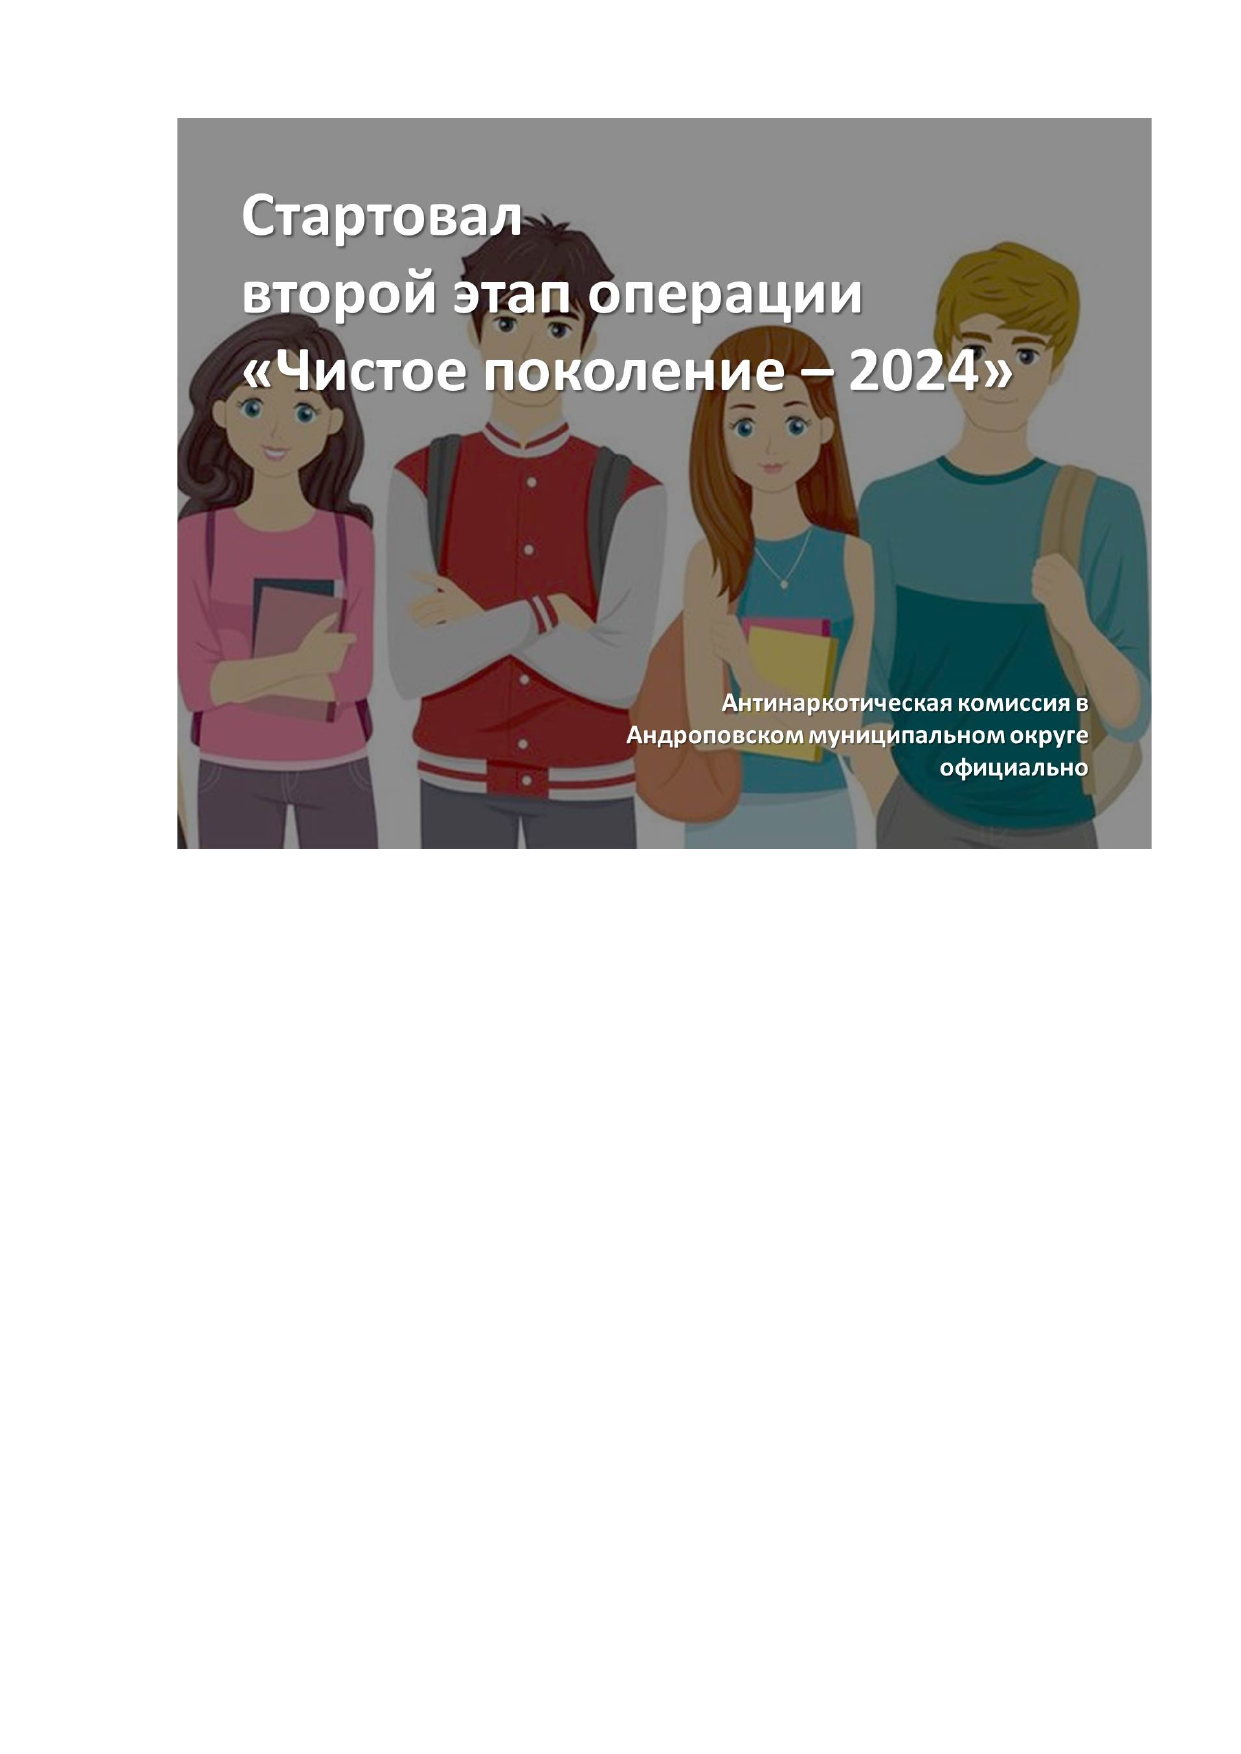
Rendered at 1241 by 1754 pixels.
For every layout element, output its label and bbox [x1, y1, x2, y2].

picture [177, 118, 1152, 849]
